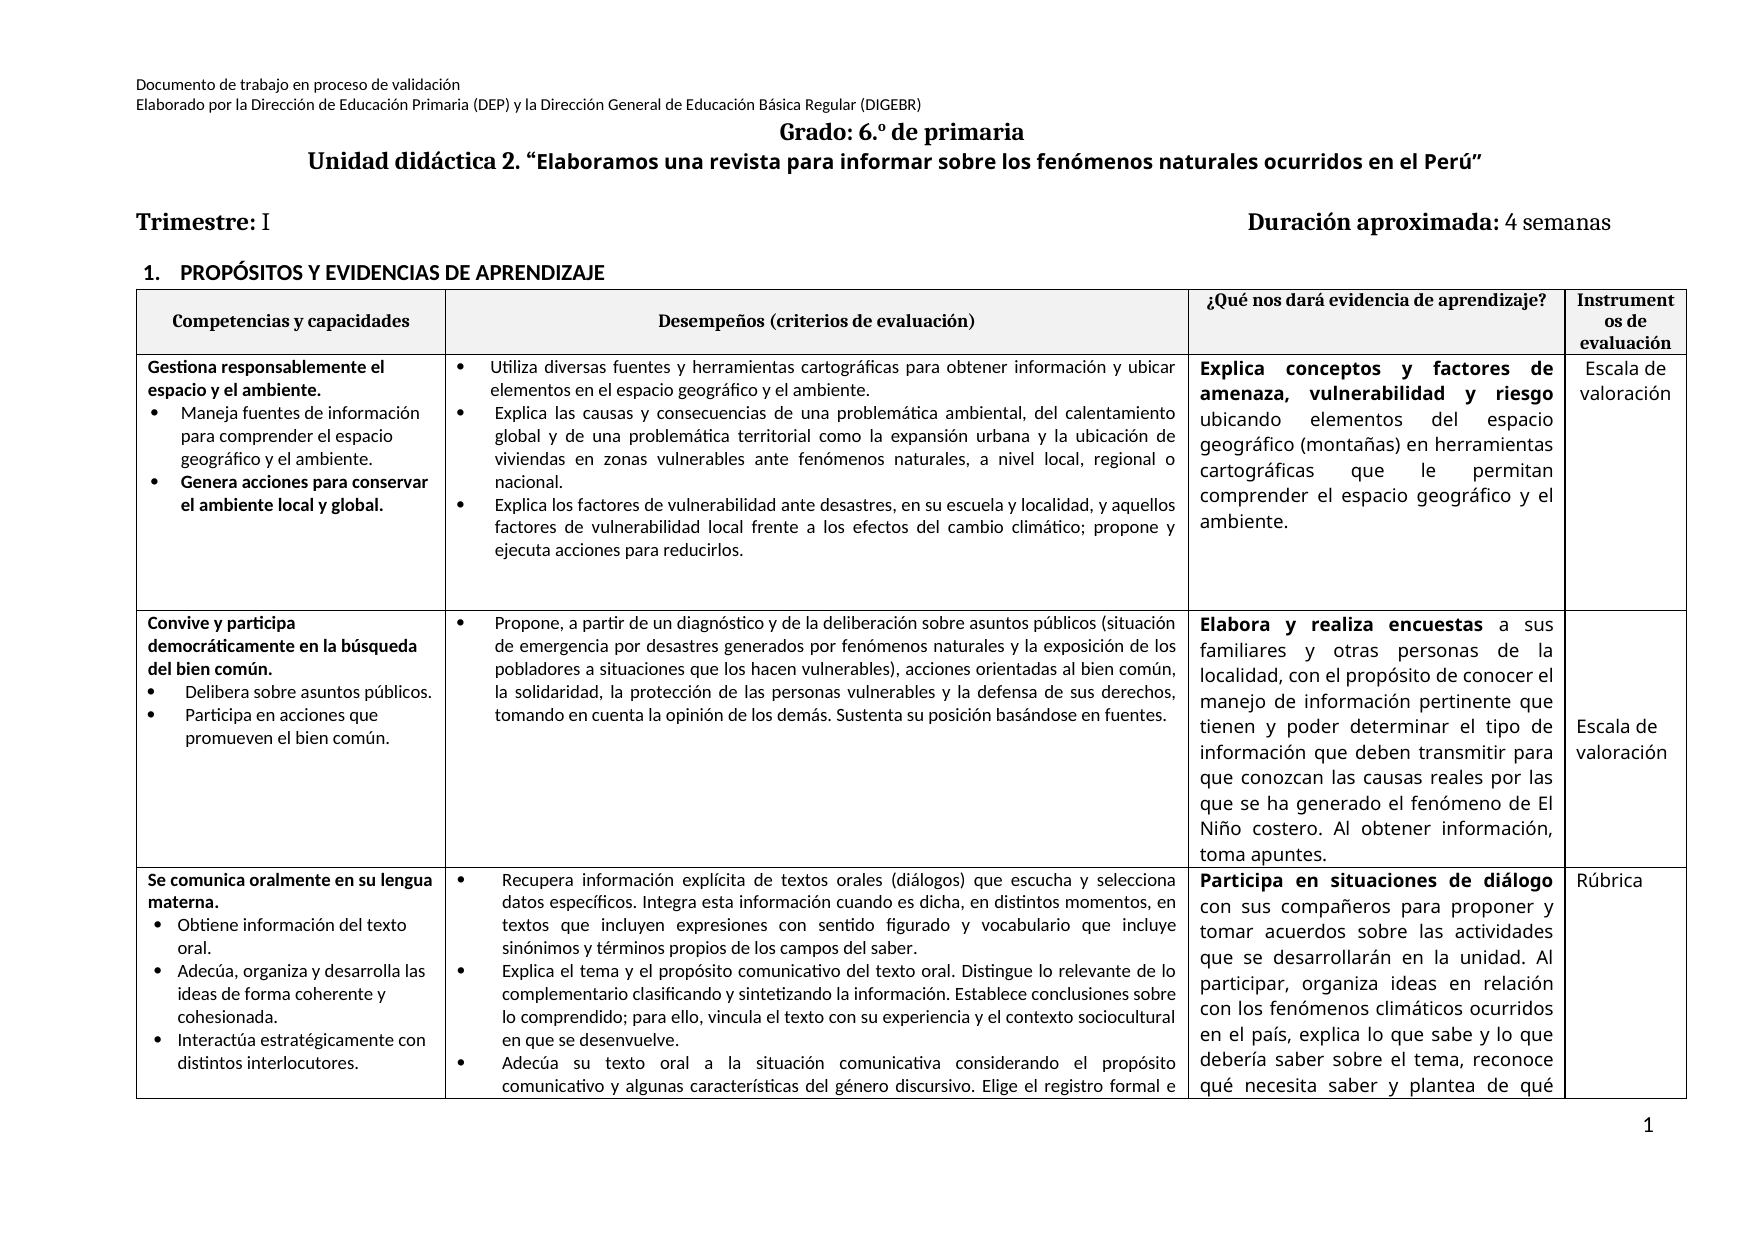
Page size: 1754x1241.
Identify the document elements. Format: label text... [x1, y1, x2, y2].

table_cell Utiliza diversas fuentes y herramientas cartográficas para obtener información y ubicar elementos en el espacio geográfico y el ambiente. Explica las causas y consecuencias de una problemática ambiental, del calentamiento global y de una problemática territorial como la expansión urbana y la ubicación de viviendas en zonas vulnerables ante fenómenos naturales, a nivel local, regional o nacional. Explica los factores de vulnerabilidad ante desastres, en su escuela y localidad, y aquellos factores de vulnerabilidad local frente a los efectos del cambio climático; propone y ejecuta acciones para reducirlos. [446, 355, 1188, 610]
text Trimestre: I Duración aproximada: 4 semanas [136, 208, 1668, 237]
table_header ¿Qué nos dará evidencia de aprendizaje? [1189, 290, 1564, 354]
table_cell Rúbrica [1566, 868, 1686, 1097]
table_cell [137, 868, 445, 1097]
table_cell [1189, 868, 1564, 1097]
text Grado: 6.o de primaria [136, 118, 1668, 147]
table_cell Elabora y realiza encuestas a sus familiares y otras personas de la localidad, con el propósito de conocer el manejo de información pertinente que tienen y poder determinar el tipo de información que deben transmitir para que conozcan las causas reales por las que se ha generado el fenómeno de El Niño costero. Al obtener información, toma apuntes. [1189, 611, 1564, 867]
table_header Competencias y capacidades [137, 290, 445, 354]
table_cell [446, 868, 1188, 1097]
table_cell Explica conceptos y factores de amenaza, vulnerabilidad y riesgo ubicando elementos del espacio geográfico (montañas) en herramientas cartográficas que le permitan comprender el espacio geográfico y el ambiente. [1189, 355, 1564, 610]
text Unidad didáctica 2. “Elaboramos una revista para informar sobre los fenómenos naturales ocurridos en el Perú” [136, 147, 1654, 176]
table_cell Escala de valoración [1566, 355, 1686, 610]
table_cell Convive y participa democráticamente en la búsqueda del bien común. Delibera sobre asuntos públicos. Participa en acciones que promueven el bien común. [137, 611, 445, 867]
table_cell Escala de valoración [1566, 611, 1686, 867]
list PROPÓSITOS Y EVIDENCIAS DE APRENDIZAJE [143, 258, 1654, 286]
table_cell Gestiona responsablemente el espacio y el ambiente. Maneja fuentes de información para comprender el espacio geográfico y el ambiente. Genera acciones para conservar el ambiente local y global. [137, 355, 445, 610]
table_header Desempeños (criterios de evaluación) [446, 290, 1188, 354]
table_cell Propone, a partir de un diagnóstico y de la deliberación sobre asuntos públicos (situación de emergencia por desastres generados por fenómenos naturales y la exposición de los pobladores a situaciones que los hacen vulnerables), acciones orientadas al bien común, la solidaridad, la protección de las personas vulnerables y la defensa de sus derechos, tomando en cuenta la opinión de los demás. Sustenta su posición basándose en fuentes. [446, 611, 1188, 867]
table_header Instrumentos de evaluación [1566, 290, 1686, 354]
